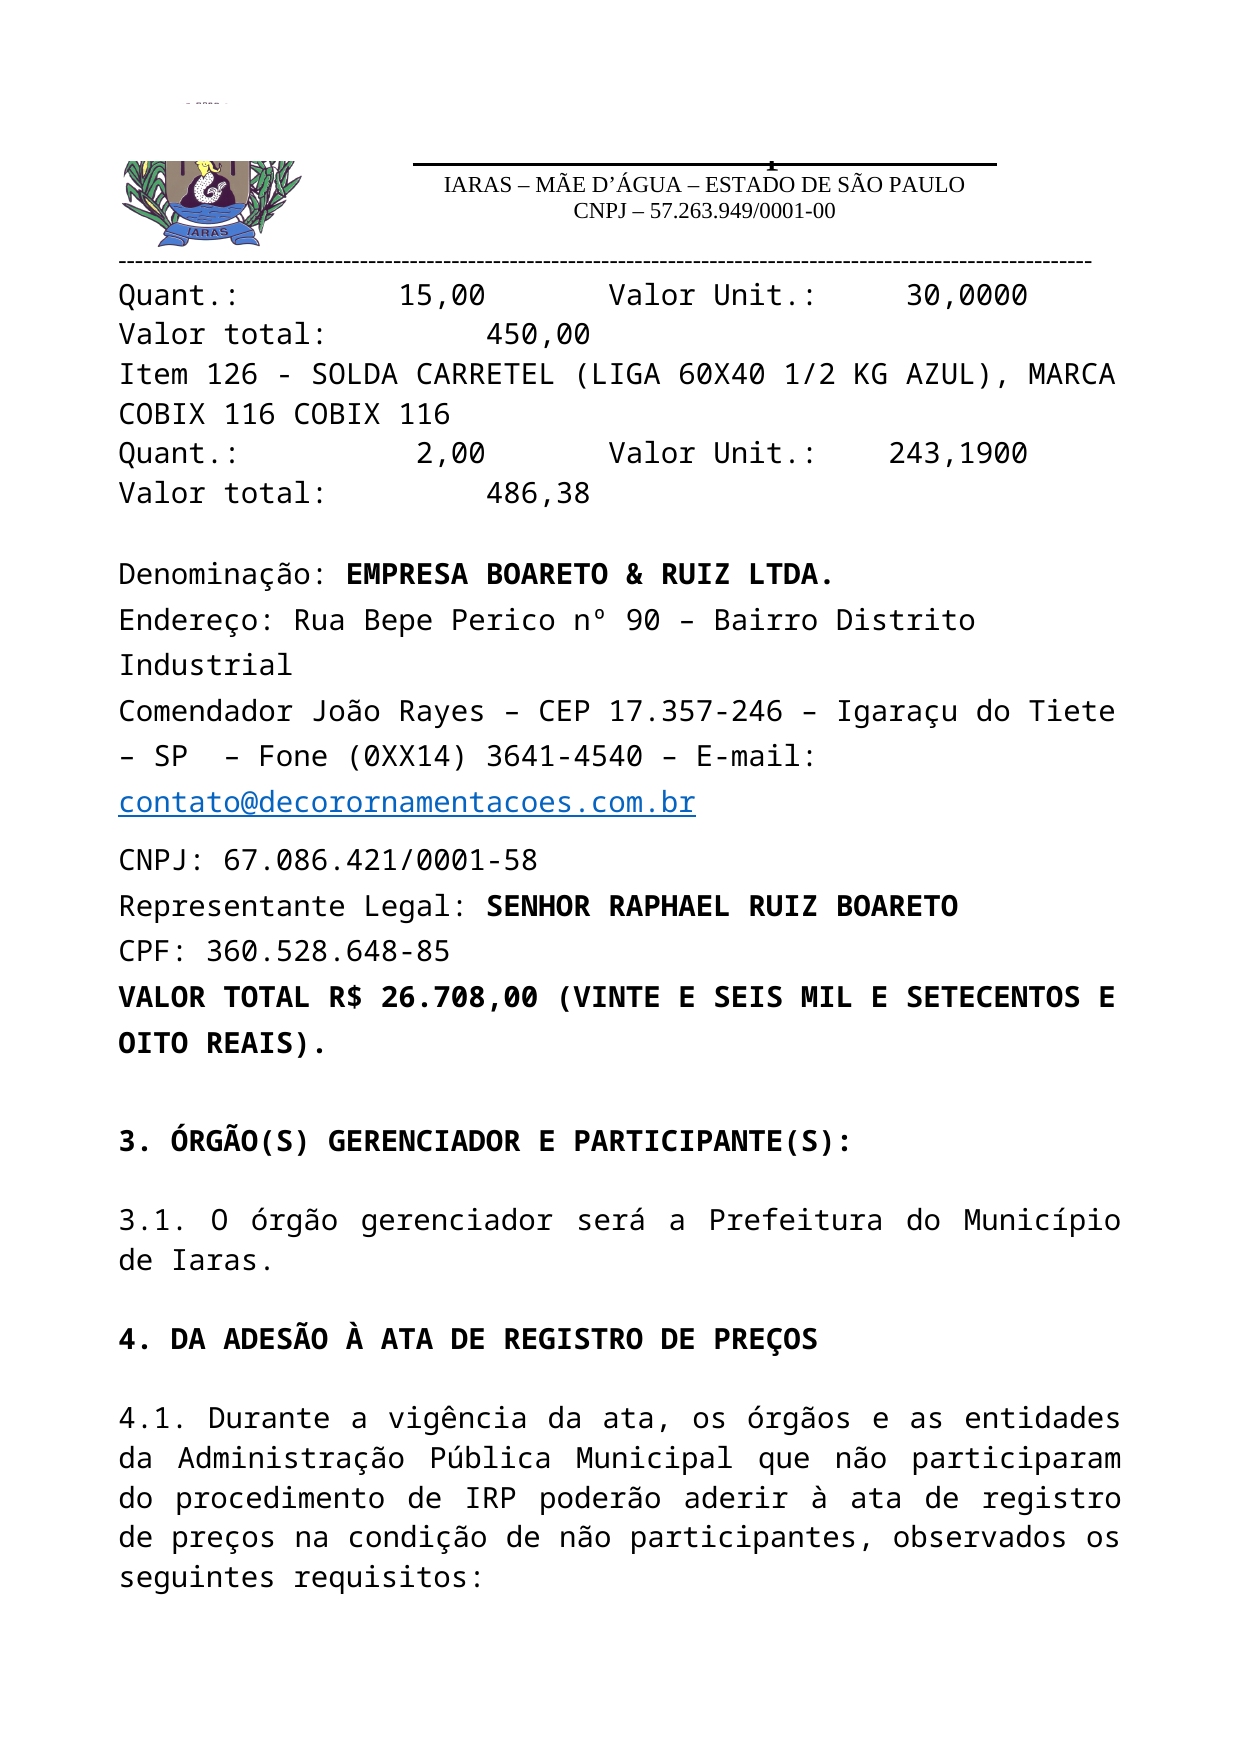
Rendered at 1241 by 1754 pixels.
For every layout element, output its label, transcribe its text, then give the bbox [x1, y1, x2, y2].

text Item 126 - SOLDA CARRETEL (LIGA 60X40 1/2 KG AZUL), MARCA COBIX 116 COBIX 116 [118, 353, 1122, 433]
text Quant.: 2,00 Valor Unit.: 243,1900 Valor total: 486,38 [118, 433, 1122, 512]
list Denominação: EMPRESA BOARETO & RUIZ LTDA. Endereço: Rua Bepe Perico nº 90 – Bairro Distrito Industrial Comendador João Rayes – CEP 17.357-246 – Igaraçu do Tiete – SP – Fone (0XX14) 3641-4540 – E-mail: contato@decorornamentacoes.com.br [118, 553, 1122, 821]
picture [118, 161, 306, 251]
text Quant.: 15,00 Valor Unit.: 30,0000 Valor total: 450,00 [118, 274, 1122, 353]
list CNPJ: 67.086.421/0001-58 Representante Legal: SENHOR RAPHAEL RUIZ BOARETO CPF: 360.528.648-85 VALOR TOTAL R$ 26.708,00 (VINTE E SEIS MIL E SETECENTOS E OITO REAIS). [118, 839, 1122, 1062]
list 3.1. O órgão gerenciador será a Prefeitura do Município de Iaras. [118, 1199, 1122, 1278]
text 3. ÓRGÃO(S) GERENCIADOR E PARTICIPANTE(S): [118, 1120, 1122, 1159]
text 4. DA ADESÃO À ATA DE REGISTRO DE PREÇOS [118, 1318, 1122, 1358]
list 4.1. Durante a vigência da ata, os órgãos e as entidades da Administração Pública Municipal que não participaram do procedimento de IRP poderão aderir à ata de registro de preços na condição de não participantes, observados os seguintes requisitos: [118, 1398, 1122, 1596]
